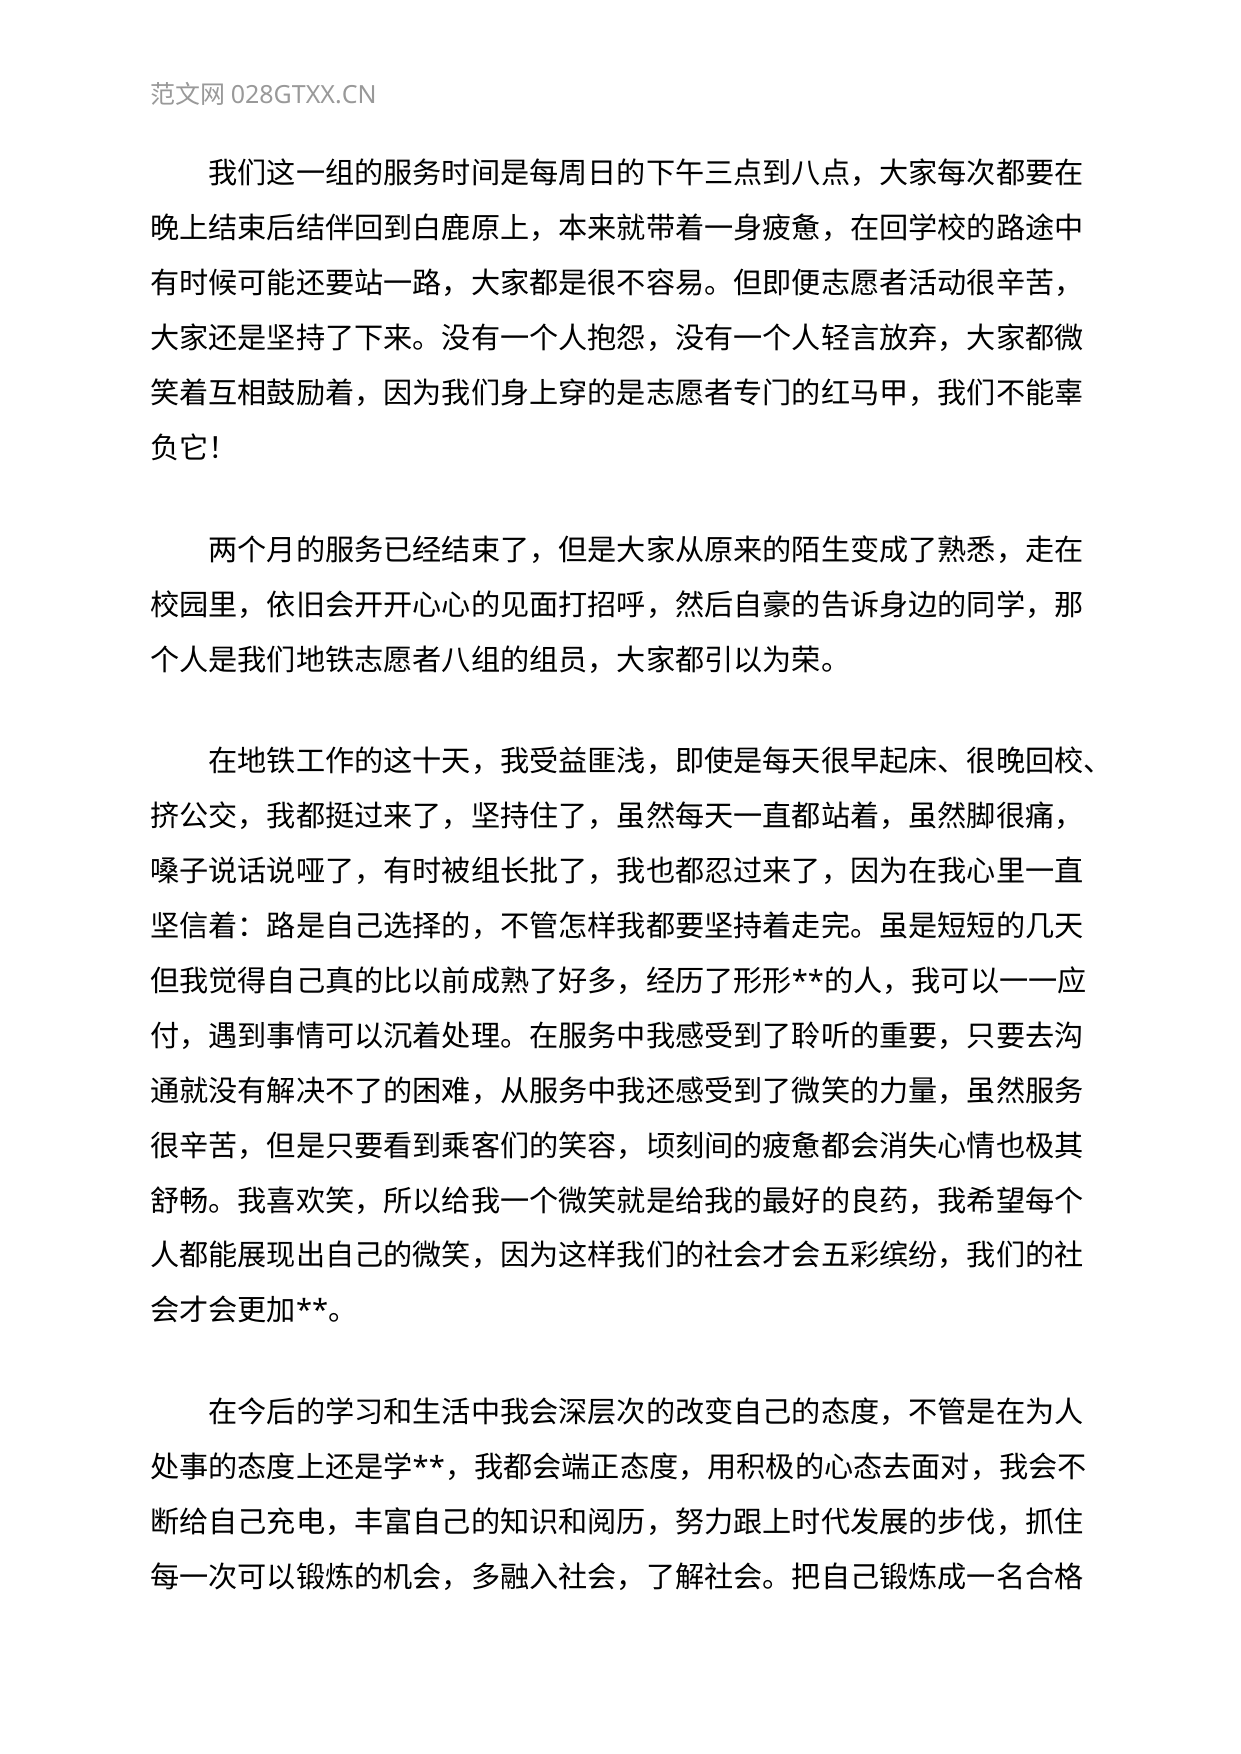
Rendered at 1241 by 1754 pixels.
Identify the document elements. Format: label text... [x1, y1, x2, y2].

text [150, 1389, 1090, 1596]
text 两个月的服务已经结束了，但是大家从原来的陌生变成了熟悉，走在校园里，依旧会开开心心的见面打招呼，然后自豪的告诉身边的同学，那个人是我们地铁志愿者八组的组员，大家都引以为荣。 [150, 526, 1090, 678]
text 我们这一组的服务时间是每周日的下午三点到八点，大家每次都要在晚上结束后结伴回到白鹿原上，本来就带着一身疲惫，在回学校的路途中有时候可能还要站一路，大家都是很不容易。但即便志愿者活动很辛苦，大家还是坚持了下来。没有一个人抱怨，没有一个人轻言放弃，大家都微笑着互相鼓励着，因为我们身上穿的是志愿者专门的红马甲，我们不能辜负它！ [150, 150, 1090, 467]
text 在地铁工作的这十天，我受益匪浅，即使是每天很早起床、很晚回校、挤公交，我都挺过来了，坚持住了，虽然每天一直都站着，虽然脚很痛，嗓子说话说哑了，有时被组长批了，我也都忍过来了，因为在我心里一直坚信着：路是自己选择的，不管怎样我都要坚持着走完。虽是短短的几天但我觉得自己真的比以前成熟了好多，经历了形形**的人，我可以一一应付，遇到事情可以沉着处理。在服务中我感受到了聆听的重要，只要去沟通就没有解决不了的困难，从服务中我还感受到了微笑的力量，虽然服务很辛苦，但是只要看到乘客们的笑容，顷刻间的疲惫都会消失心情也极其舒畅。我喜欢笑，所以给我一个微笑就是给我的最好的良药，我希望每个人都能展现出自己的微笑，因为这样我们的社会才会五彩缤纷，我们的社会才会更加**。 [150, 738, 1090, 1329]
